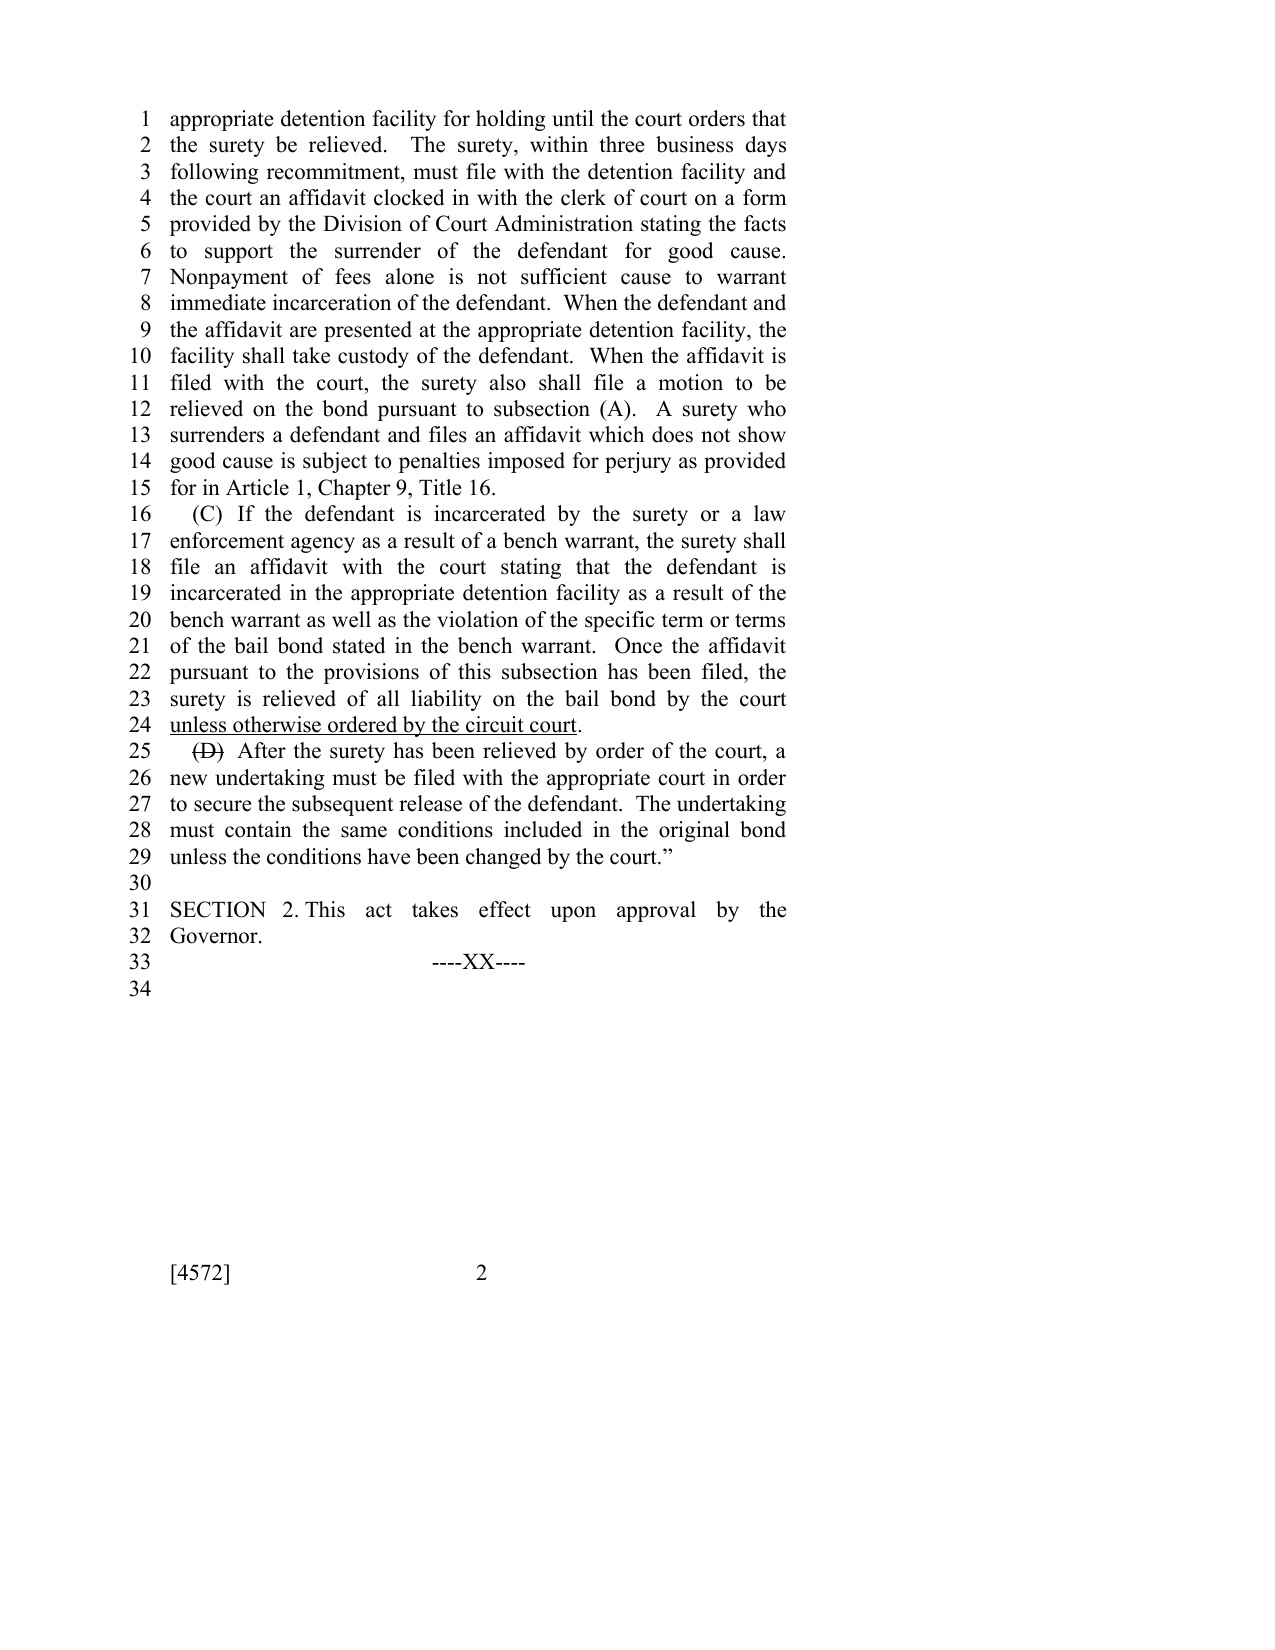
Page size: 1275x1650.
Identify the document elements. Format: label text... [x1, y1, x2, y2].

text SECTION 2. This act takes effect upon approval by the Governor. [169, 896, 787, 948]
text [169, 105, 787, 500]
text (C) If the defendant is incarcerated by the surety or a law enforcement agency as a result of a bench warrant, the surety shall file an affidavit with the court stating that the defendant is incarcerated in the appropriate detention facility as a result of the bench warrant as well as the violation of the specific term or terms of the bail bond stated in the bench warrant. Once the affidavit pursuant to the provisions of this subsection has been filed, the surety is relieved of all liability on the bail bond by the court unless otherwise ordered by the circuit court. [169, 500, 787, 737]
text ----XX---- [169, 948, 787, 975]
text (D) After the surety has been relieved by order of the court, a new undertaking must be filed with the appropriate court in order to secure the subsequent release of the defendant. The undertaking must contain the same conditions included in the original bond unless the conditions have been changed by the court.” [169, 737, 787, 869]
